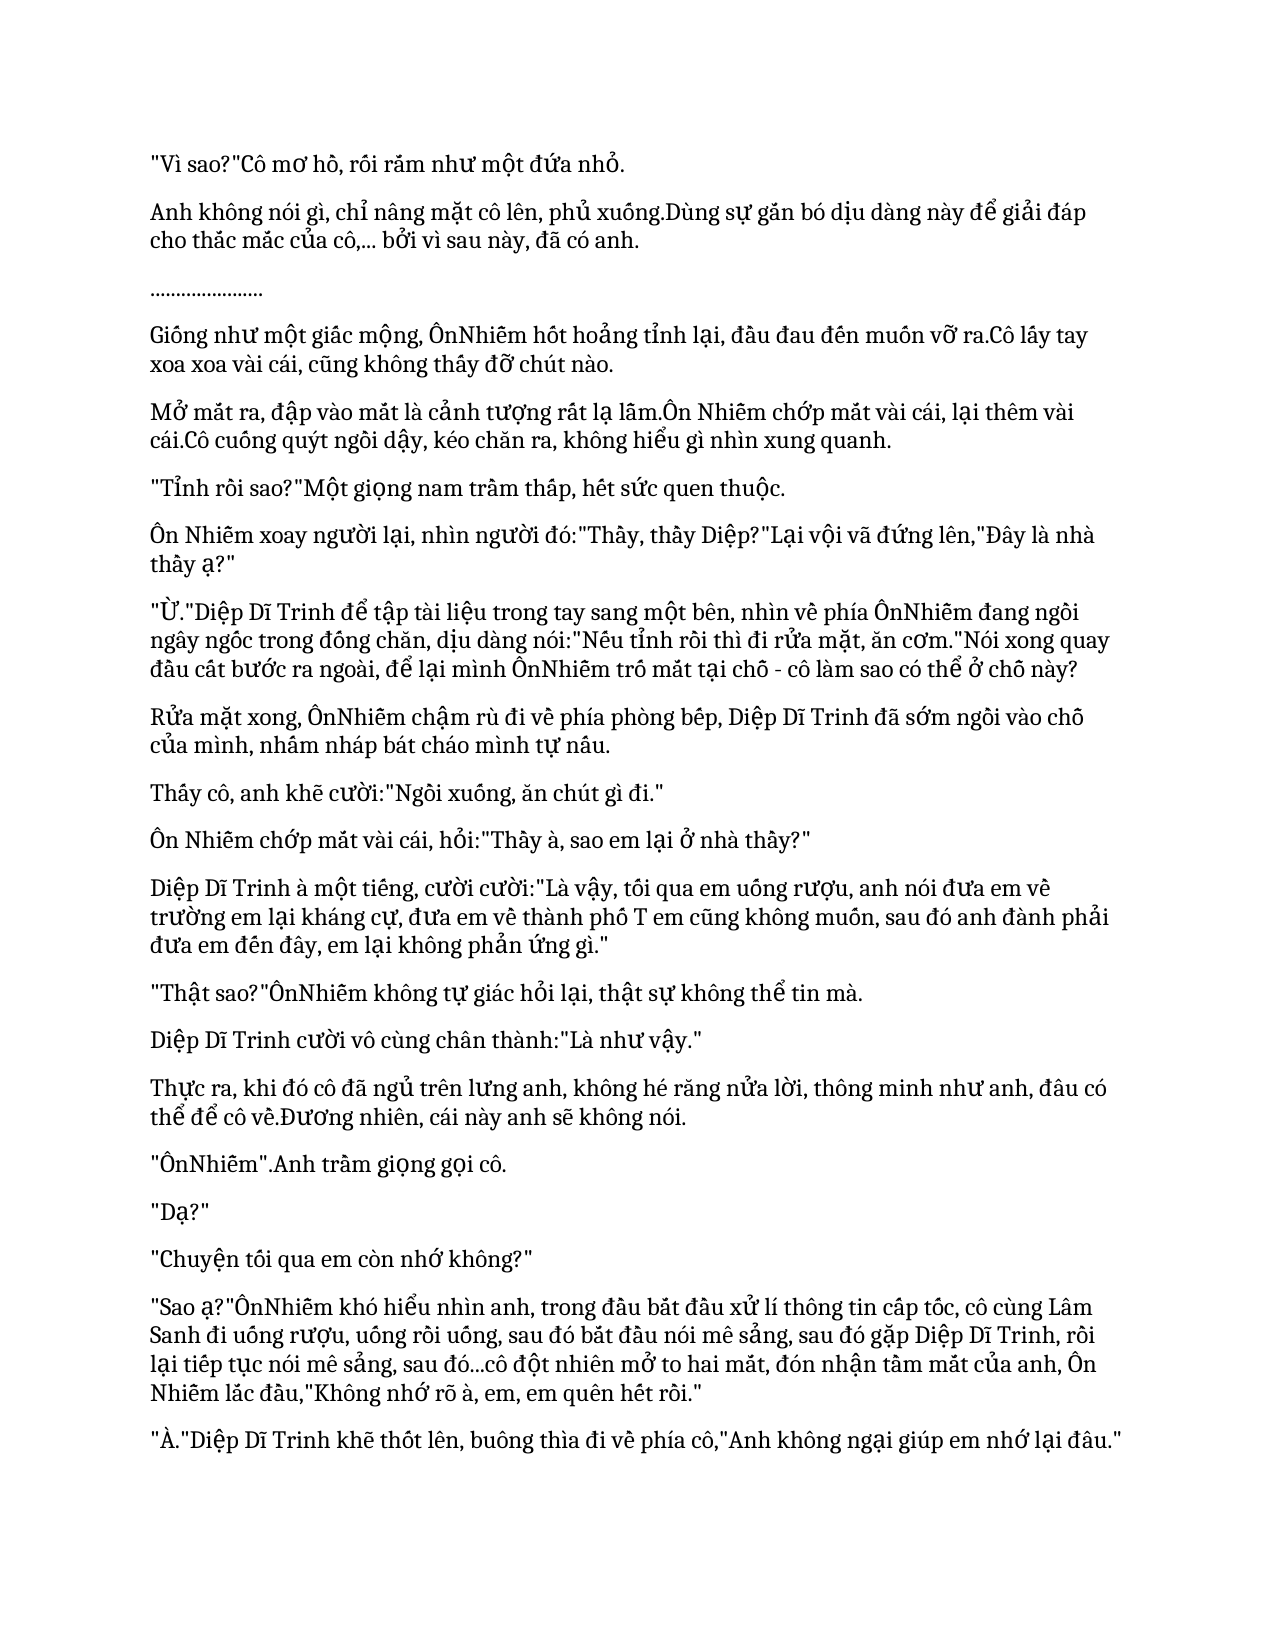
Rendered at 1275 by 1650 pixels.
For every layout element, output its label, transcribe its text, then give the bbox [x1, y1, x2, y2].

text Diệp Dĩ Trinh à một tiếng, cười cười:"Là vậy, tối qua em uống rượu, anh nói đưa em về trường em lại kháng cự, đưa em về thành phố T em cũng không muốn, sau đó anh đành phải đưa em đến đây, em lại không phản ứng gì." [150, 874, 1125, 960]
text "Ừ."Diệp Dĩ Trinh để tập tài liệu trong tay sang một bên, nhìn về phía ÔnNhiễm đang ngồi ngây ngốc trong đống chăn, dịu dàng nói:"Nếu tỉnh rồi thì đi rửa mặt, ăn cơm."Nói xong quay đầu cất bước ra ngoài, để lại mình ÔnNhiễm trố mắt tại chỗ - cô làm sao có thể ở chỗ này? [150, 597, 1125, 684]
text Ôn Nhiễm xoay người lại, nhìn người đó:"Thầy, thầy Diệp?"Lại vội vã đứng lên,"Đây là nhà thầy ạ?" [150, 521, 1125, 579]
text Thực ra, khi đó cô đã ngủ trên lưng anh, không hé răng nửa lời, thông minh như anh, đâu có thể để cô về.Đương nhiên, cái này anh sẽ không nói. [150, 1074, 1125, 1131]
text "Tỉnh rồi sao?"Một giọng nam trầm thấp, hết sức quen thuộc. [150, 474, 1125, 502]
text "À."Diệp Dĩ Trinh khẽ thốt lên, buông thìa đi về phía cô,"Anh không ngại giúp em nhớ lại đâu." [150, 1426, 1125, 1455]
text Thấy cô, anh khẽ cười:"Ngồi xuống, ăn chút gì đi." [150, 779, 1125, 807]
text "Dạ?" [150, 1197, 1125, 1226]
text ...................... [150, 274, 1125, 302]
text "Chuyện tối qua em còn nhớ không?" [150, 1245, 1125, 1274]
text Giống như một giấc mộng, ÔnNhiễm hốt hoảng tỉnh lại, đầu đau đến muốn vỡ ra.Cô lấy tay xoa xoa vài cái, cũng không thấy đỡ chút nào. [150, 321, 1125, 379]
text Mở mắt ra, đập vào mắt là cảnh tượng rất lạ lẫm.Ôn Nhiễm chớp mắt vài cái, lại thêm vài cái.Cô cuống quýt ngồi dậy, kéo chăn ra, không hiểu gì nhìn xung quanh. [150, 397, 1125, 455]
text "Thật sao?"ÔnNhiễm không tự giác hỏi lại, thật sự không thể tin mà. [150, 979, 1125, 1007]
text "Vì sao?"Cô mơ hồ, rối rắm như một đứa nhỏ. [150, 150, 1125, 179]
text Rửa mặt xong, ÔnNhiễm chậm rù đi về phía phòng bếp, Diệp Dĩ Trinh đã sớm ngồi vào chỗ của mình, nhấm nháp bát cháo mình tự nấu. [150, 702, 1125, 760]
text "ÔnNhiễm".Anh trầm giọng gọi cô. [150, 1150, 1125, 1179]
text Ôn Nhiễm chớp mắt vài cái, hỏi:"Thầy à, sao em lại ở nhà thầy?" [150, 826, 1125, 855]
text Anh không nói gì, chỉ nâng mặt cô lên, phủ xuống.Dùng sự gắn bó dịu dàng này để giải đáp cho thắc mắc của cô,... bởi vì sau này, đã có anh. [150, 197, 1125, 255]
text Diệp Dĩ Trinh cười vô cùng chân thành:"Là như vậy." [150, 1026, 1125, 1055]
text "Sao ạ?"ÔnNhiễm khó hiểu nhìn anh, trong đầu bắt đầu xử lí thông tin cấp tốc, cô cùng Lâm Sanh đi uống rượu, uống rồi uống, sau đó bắt đầu nói mê sảng, sau đó gặp Diệp Dĩ Trinh, rồi lại tiếp tục nói mê sảng, sau đó...cô đột nhiên mở to hai mắt, đón nhận tầm mắt của anh, Ôn Nhiễm lắc đầu,"Không nhớ rõ à, em, em quên hết rồi." [150, 1292, 1125, 1407]
